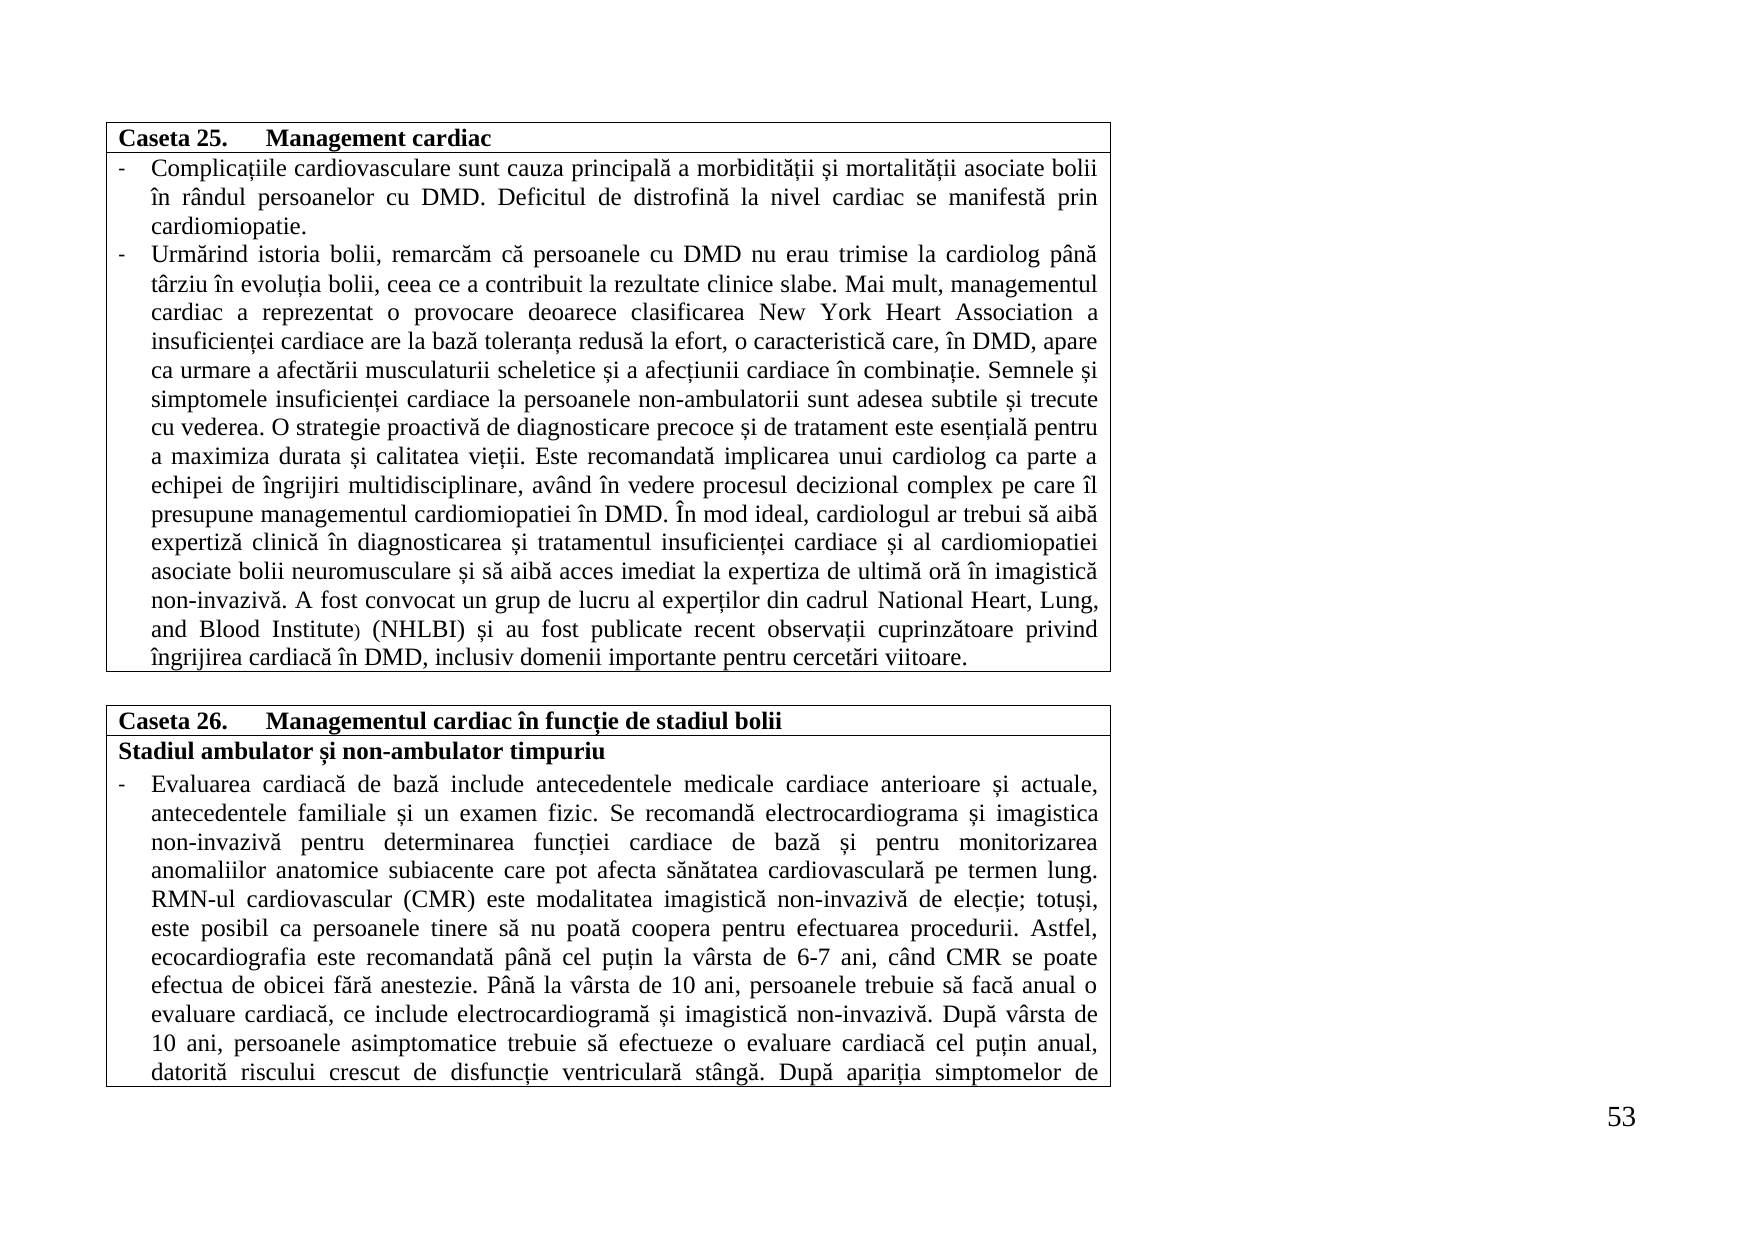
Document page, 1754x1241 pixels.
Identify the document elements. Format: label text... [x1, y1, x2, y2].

table_cell Complicațiile cardiovasculare sunt cauza principală a morbidității și mortalității asociate bolii în rândul persoanelor cu DMD. Deficitul de distrofină la nivel cardiac se manifestă prin cardiomiopatie. Urmărind istoria bolii, remarcăm că persoanele cu DMD nu erau trimise la cardiolog până târziu în evoluția bolii, ceea ce a contribuit la rezultate clinice slabe. Mai mult, managementul cardiac a reprezentat o provocare deoarece clasificarea New York Heart Association a insuficienței cardiace are la bază toleranța redusă la efort, o caracteristică care, în DMD, apare ca urmare a afectării musculaturii scheletice și a afecțiunii cardiace în combinație. Semnele și simptomele insuficienței cardiace la persoanele non-ambulatorii sunt adesea subtile și trecute cu vederea. O strategie proactivă de diagnosticare precoce și de tratament este esențială pentru a maximiza durata și calitatea vieții. Este recomandată implicarea unui cardiolog ca parte a echipei de îngrijiri multidisciplinare, având în vedere procesul decizional complex pe care îl presupune managementul cardiomiopatiei în DMD. În mod ideal, cardiologul ar trebui să aibă expertiză clinică în diagnosticarea și tratamentul insuficienței cardiace și al cardiomiopatiei asociate bolii neuromusculare și să aibă acces imediat la expertiza de ultimă oră în imagistică non-invazivă. A fost convocat un grup de lucru al experților din cadrul National Heart, Lung, and Blood Institute) (NHLBI) și au fost publicate recent observații cuprinzătoare privind îngrijirea cardiacă în DMD, inclusiv domenii importante pentru cercetări viitoare. [107, 153, 1110, 671]
table_header Managementul cardiac în funcție de stadiul bolii [107, 706, 1110, 735]
table_header Management cardiac [107, 123, 1110, 152]
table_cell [107, 736, 1110, 1086]
